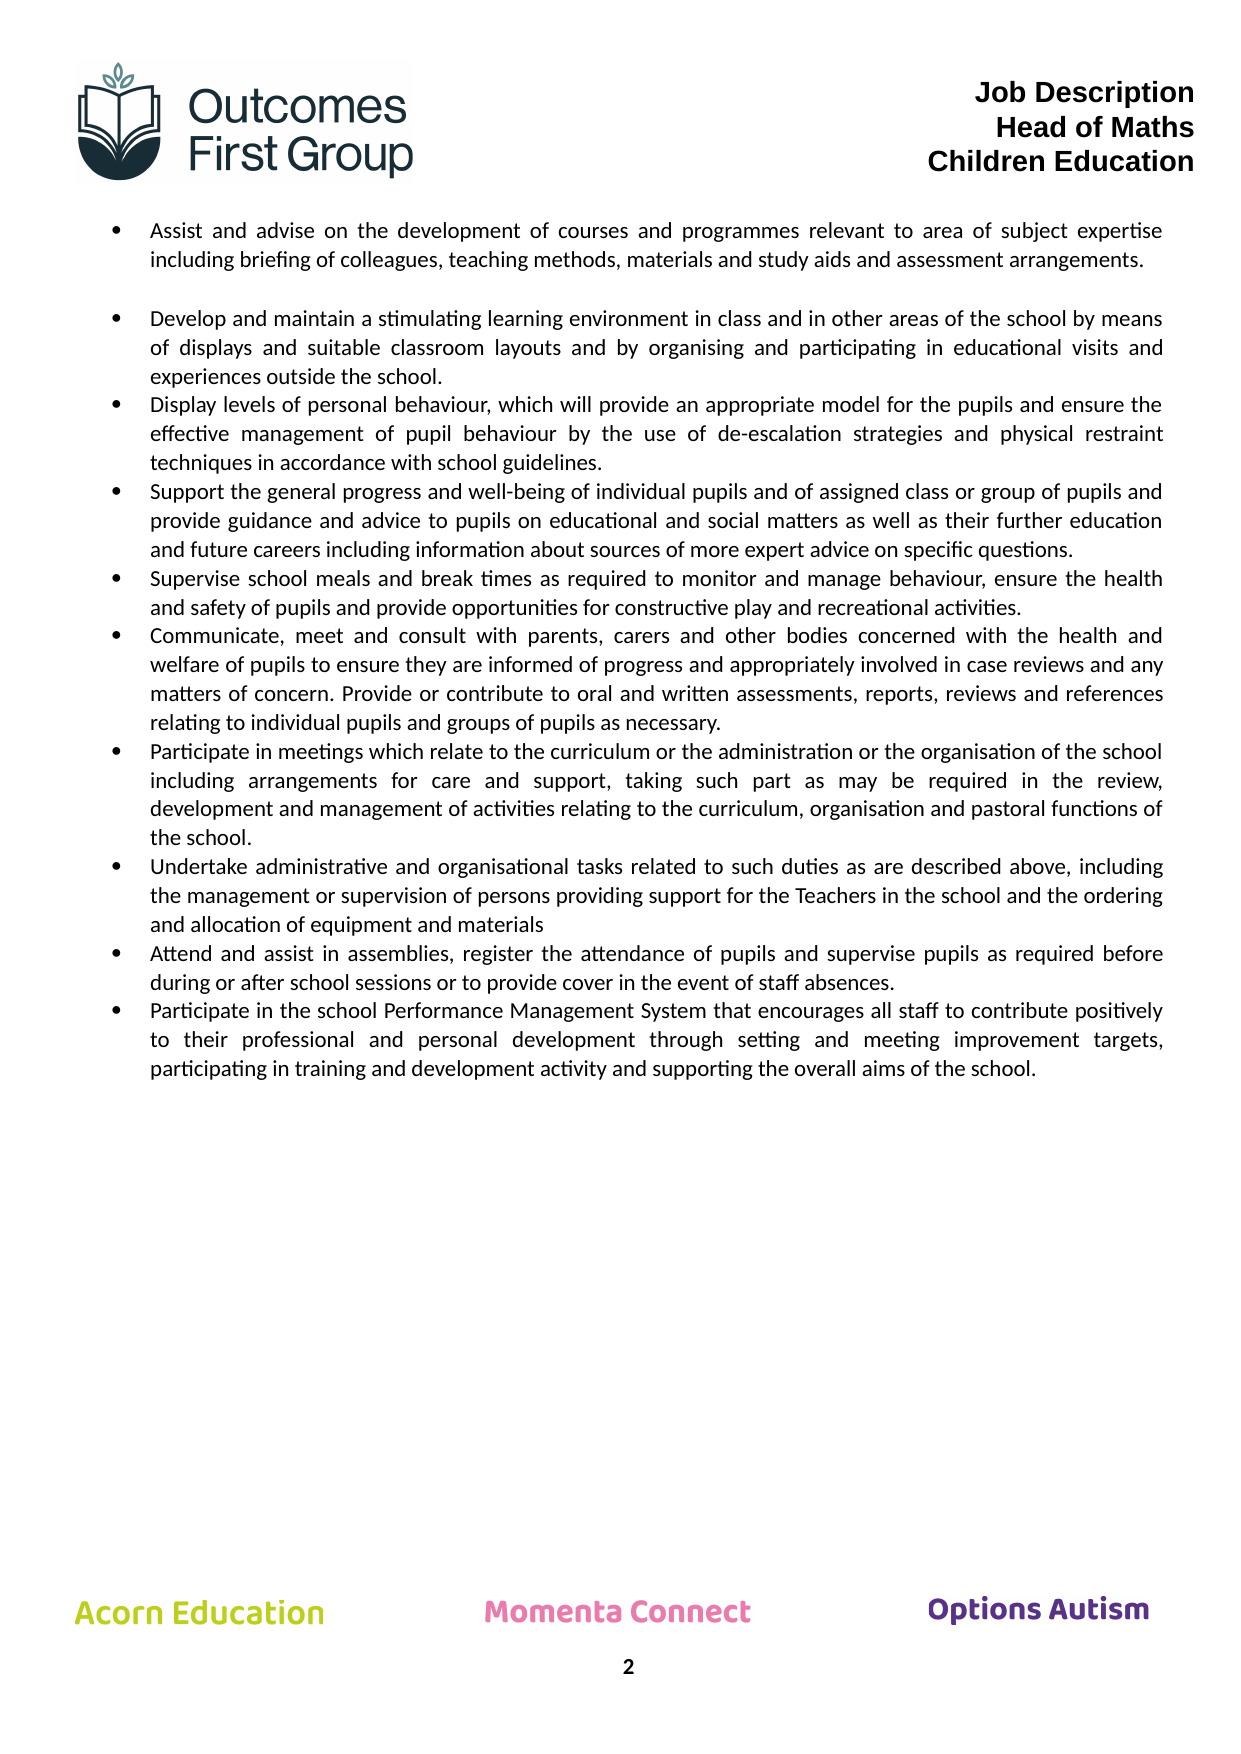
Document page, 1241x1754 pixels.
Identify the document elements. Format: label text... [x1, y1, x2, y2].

list Support the general progress and well-being of individual pupils and of assigned class or group of pupils and provide guidance and advice to pupils on educational and social matters as well as their further education and future careers including information about sources of more expert advice on specific questions. [112, 477, 1165, 563]
list Participate in the school Performance Management System that encourages all staff to contribute positively to their professional and personal development through setting and meeting improvement targets, participating in training and development activity and supporting the overall aims of the school. [112, 997, 1165, 1082]
picture [928, 1596, 1149, 1625]
list Supervise school meals and break times as required to monitor and manage behaviour, ensure the health and safety of pupils and provide opportunities for constructive play and recreational activities. [112, 564, 1165, 621]
list Undertake administrative and organisational tasks related to such duties as are described above, including the management or supervision of persons providing support for the Teachers in the school and the ordering and allocation of equipment and materials [112, 852, 1165, 938]
list Participate in meetings which relate to the curriculum or the administration or the organisation of the school including arrangements for care and support, taking such part as may be required in the review, development and management of activities relating to the curriculum, organisation and pastoral functions of the school. [112, 737, 1165, 851]
list Display levels of personal behaviour, which will provide an appropriate model for the pupils and ensure the effective management of pupil behaviour by the use of de-escalation strategies and physical restraint techniques in accordance with school guidelines. [112, 391, 1165, 476]
list Assist and advise on the development of courses and programmes relevant to area of subject expertise including briefing of colleagues, teaching methods, materials and study aids and assessment arrangements. [112, 216, 1165, 273]
list Attend and assist in assemblies, register the attendance of pupils and supervise pupils as required before during or after school sessions or to provide cover in the event of staff absences. [112, 939, 1165, 996]
picture [75, 59, 413, 183]
picture [483, 1600, 753, 1625]
list Communicate, meet and consult with parents, carers and other bodies concerned with the health and welfare of pupils to ensure they are informed of progress and appropriately involved in case reviews and any matters of concern. Provide or contribute to oral and written assessments, reports, reviews and references relating to individual pupils and groups of pupils as necessary. [112, 621, 1165, 736]
picture [75, 1600, 323, 1625]
list Develop and maintain a stimulating learning environment in class and in other areas of the school by means of displays and suitable classroom layouts and by organising and participating in educational visits and experiences outside the school. [112, 304, 1165, 390]
